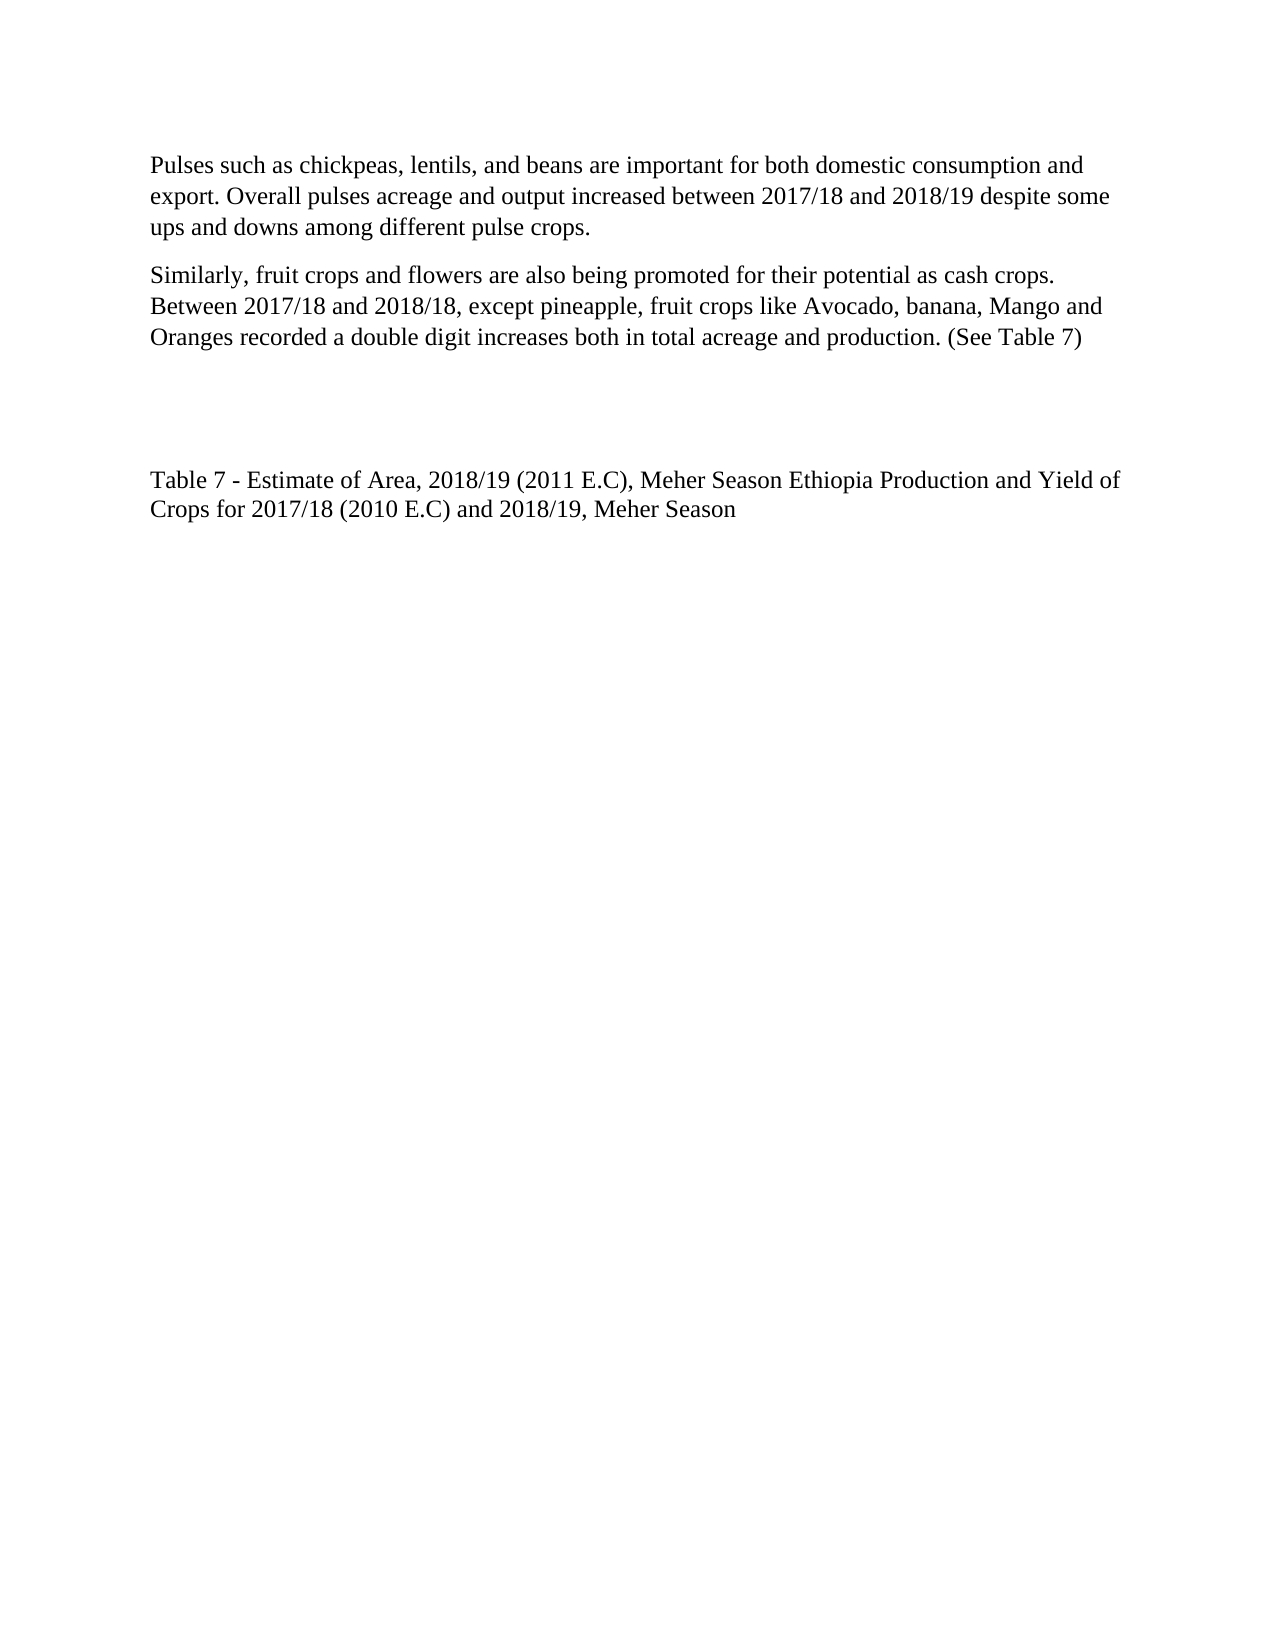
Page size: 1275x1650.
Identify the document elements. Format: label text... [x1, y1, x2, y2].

text Similarly, fruit crops and flowers are also being promoted for their potential as cash crops. Between 2017/18 and 2018/18, except pineapple, fruit crops like Avocado, banana, Mango and Oranges recorded a double digit increases both in total acreage and production. (See Table 7) [150, 260, 1125, 351]
text Pulses such as chickpeas, lentils, and beans are important for both domestic consumption and export. Overall pulses acreage and output increased between 2017/18 and 2018/19 despite some ups and downs among different pulse crops. [150, 150, 1125, 241]
text Table 7 - Estimate of Area, 2018/19 (2011 E.C), Meher Season Ethiopia Production and Yield of Crops for 2017/18 (2010 E.C) and 2018/19, Meher Season [150, 465, 1125, 522]
